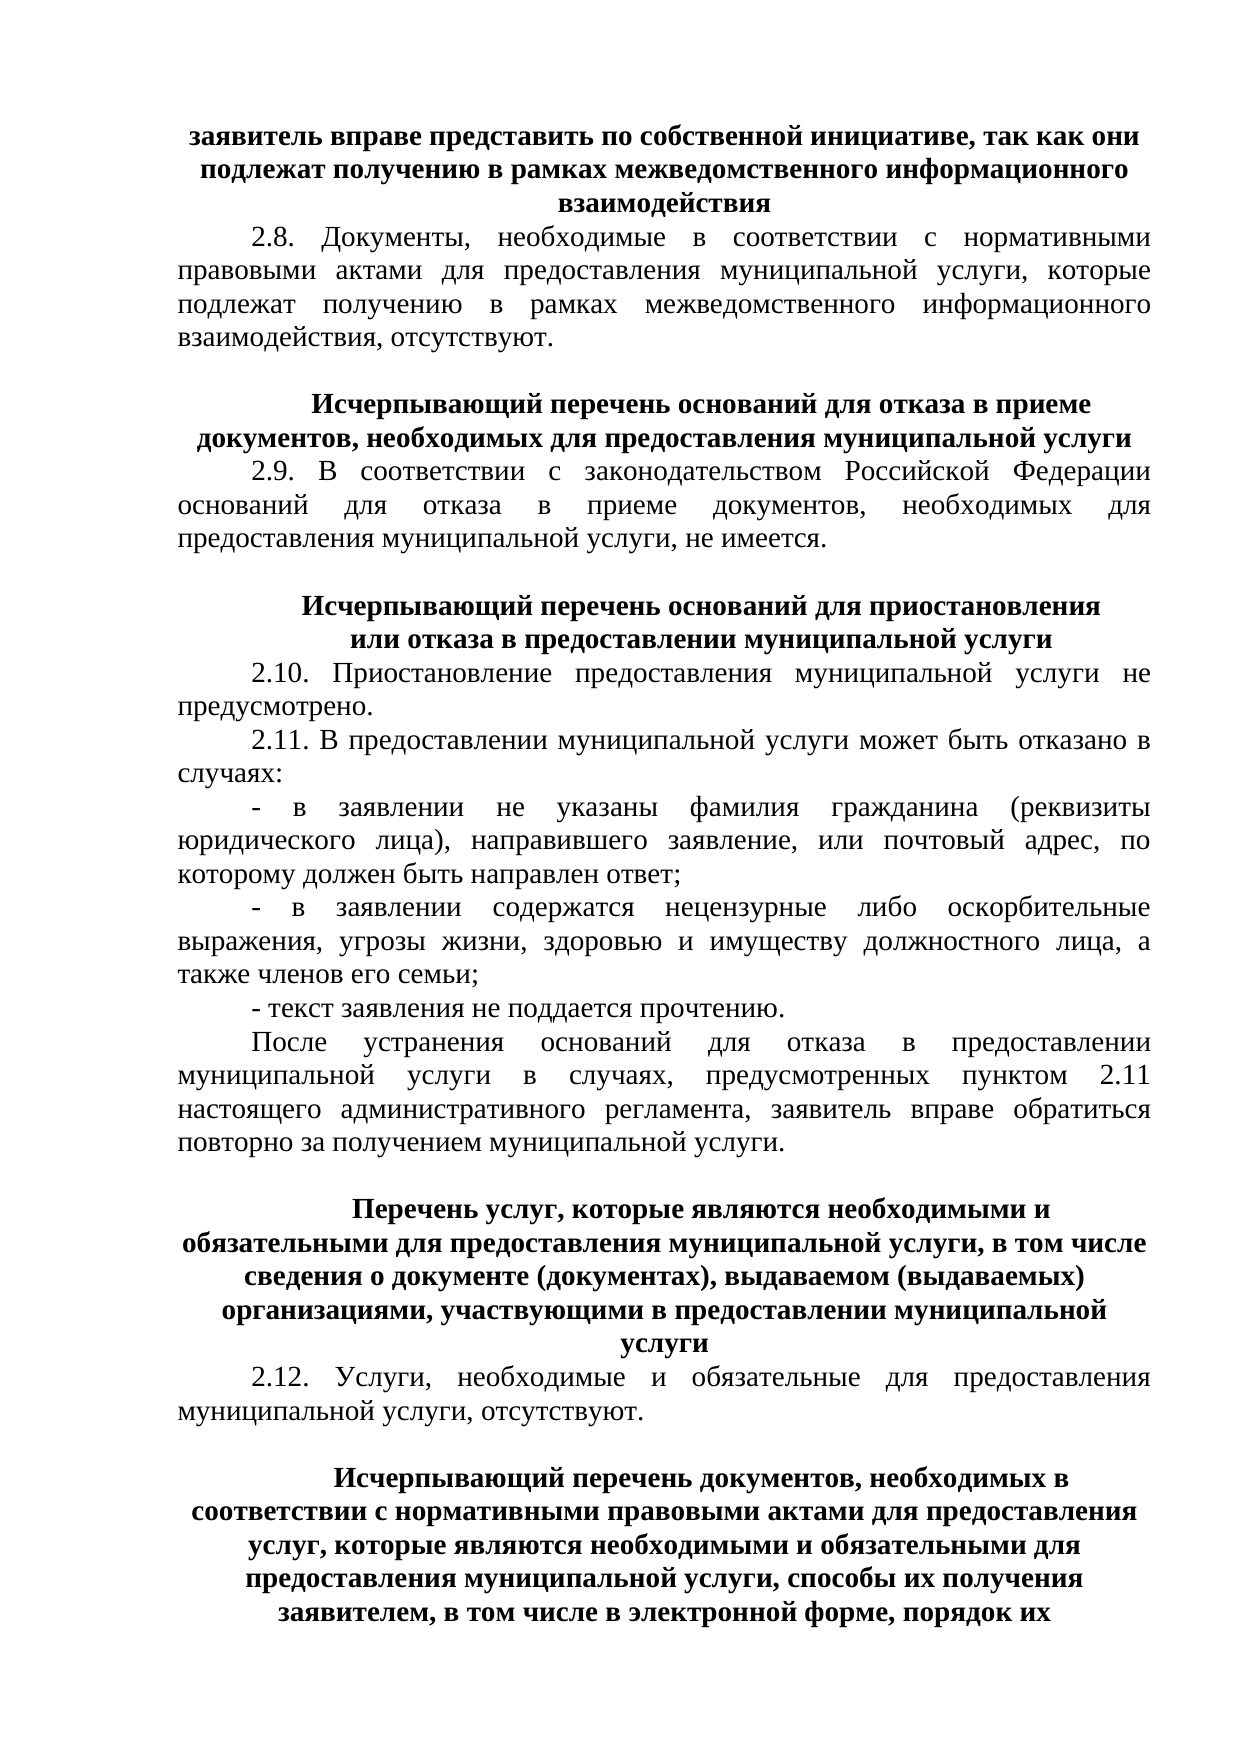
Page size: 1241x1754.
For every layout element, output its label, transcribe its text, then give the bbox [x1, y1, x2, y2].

text 2.9. В соответствии с законодательством Российской Федерации оснований для отказа в приеме документов, необходимых для предоставления муниципальной услуги, не имеется. [177, 453, 1152, 554]
text 2.10. Приостановление предоставления муниципальной услуги не предусмотрено. [177, 655, 1152, 722]
text Перечень услуг, которые являются необходимыми и обязательными для предоставления муниципальной услуги, в том числе сведения о документе (документах), выдаваемом (выдаваемых) организациями, участвующими в предоставлении муниципальной услуги [177, 1191, 1152, 1359]
text или отказа в предоставлении муниципальной услуги [177, 621, 1152, 655]
text Исчерпывающий перечень оснований для приостановления [177, 588, 1152, 621]
text - в заявлении содержатся нецензурные либо оскорбительные выражения, угрозы жизни, здоровью и имуществу должностного лица, а также членов его семьи; [177, 889, 1152, 990]
text После устранения оснований для отказа в предоставлении муниципальной услуги в случаях, предусмотренных пунктом 2.11 настоящего административного регламента, заявитель вправе обратиться повторно за получением муниципальной услуги. [177, 1024, 1152, 1158]
text 2.8. Документы, необходимые в соответствии с нормативными правовыми актами для предоставления муниципальной услуги, которые подлежат получению в рамках межведомственного информационного взаимодействия, отсутствуют. [177, 219, 1152, 353]
text 2.11. В предоставлении муниципальной услуги может быть отказано в случаях: [177, 722, 1152, 789]
text - в заявлении не указаны фамилия гражданина (реквизиты юридического лица), направившего заявление, или почтовый адрес, по которому должен быть направлен ответ; [177, 789, 1152, 889]
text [177, 1460, 1152, 1627]
text - текст заявления не поддается прочтению. [177, 990, 1152, 1024]
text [177, 118, 1152, 219]
text Исчерпывающий перечень оснований для отказа в приеме документов, необходимых для предоставления муниципальной услуги [177, 386, 1152, 453]
text 2.12. Услуги, необходимые и обязательные для предоставления муниципальной услуги, отсутствуют. [177, 1359, 1152, 1426]
